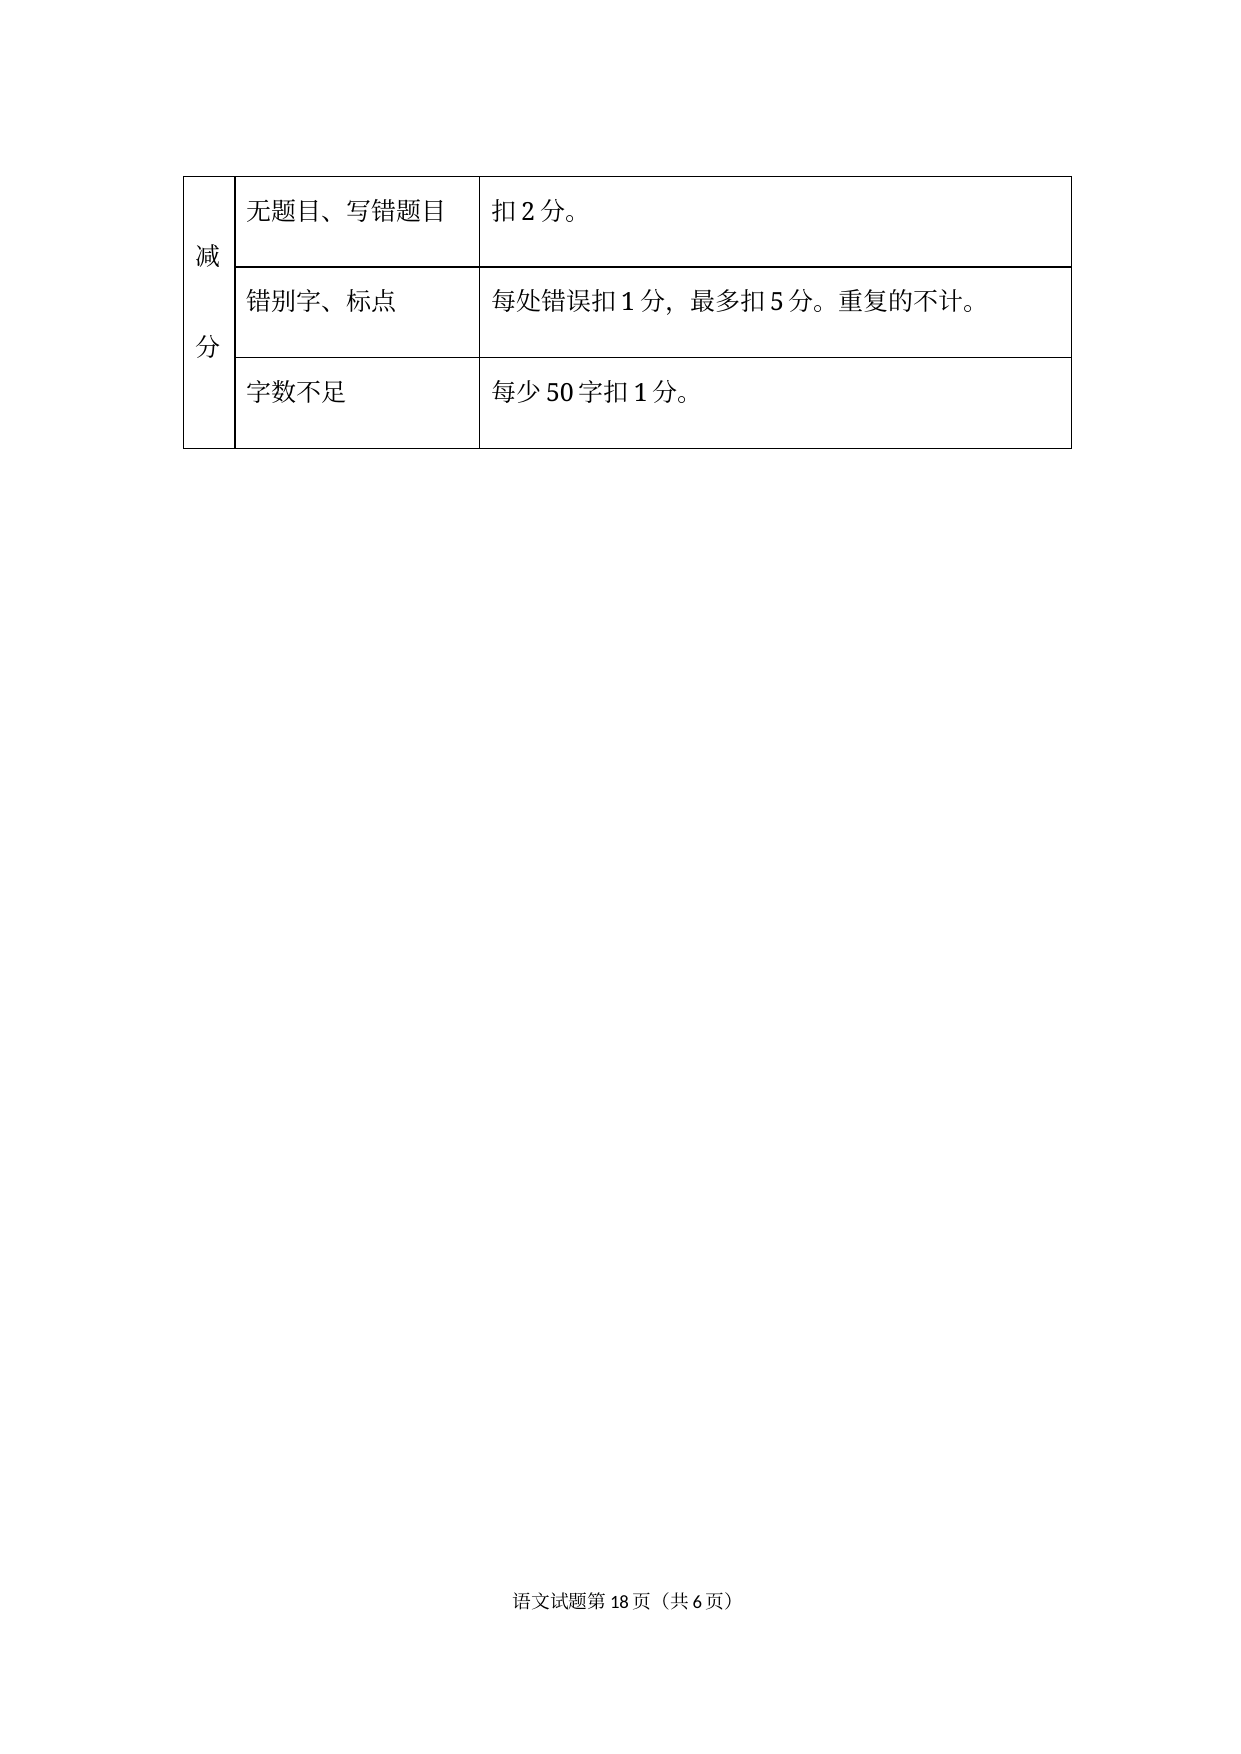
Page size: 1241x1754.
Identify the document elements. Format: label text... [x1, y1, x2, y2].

table_cell 减 分 [184, 177, 234, 448]
table_cell 每少50字扣1分。 [480, 358, 1071, 448]
table_cell 扣2分。 [480, 177, 1071, 266]
table_cell 每处错误扣1分，最多扣5分。重复的不计。 [480, 268, 1071, 357]
table_cell 无题目、写错题目 [236, 177, 479, 266]
table_cell 字数不足 [236, 358, 479, 448]
table_cell 错别字、标点 [236, 268, 479, 357]
